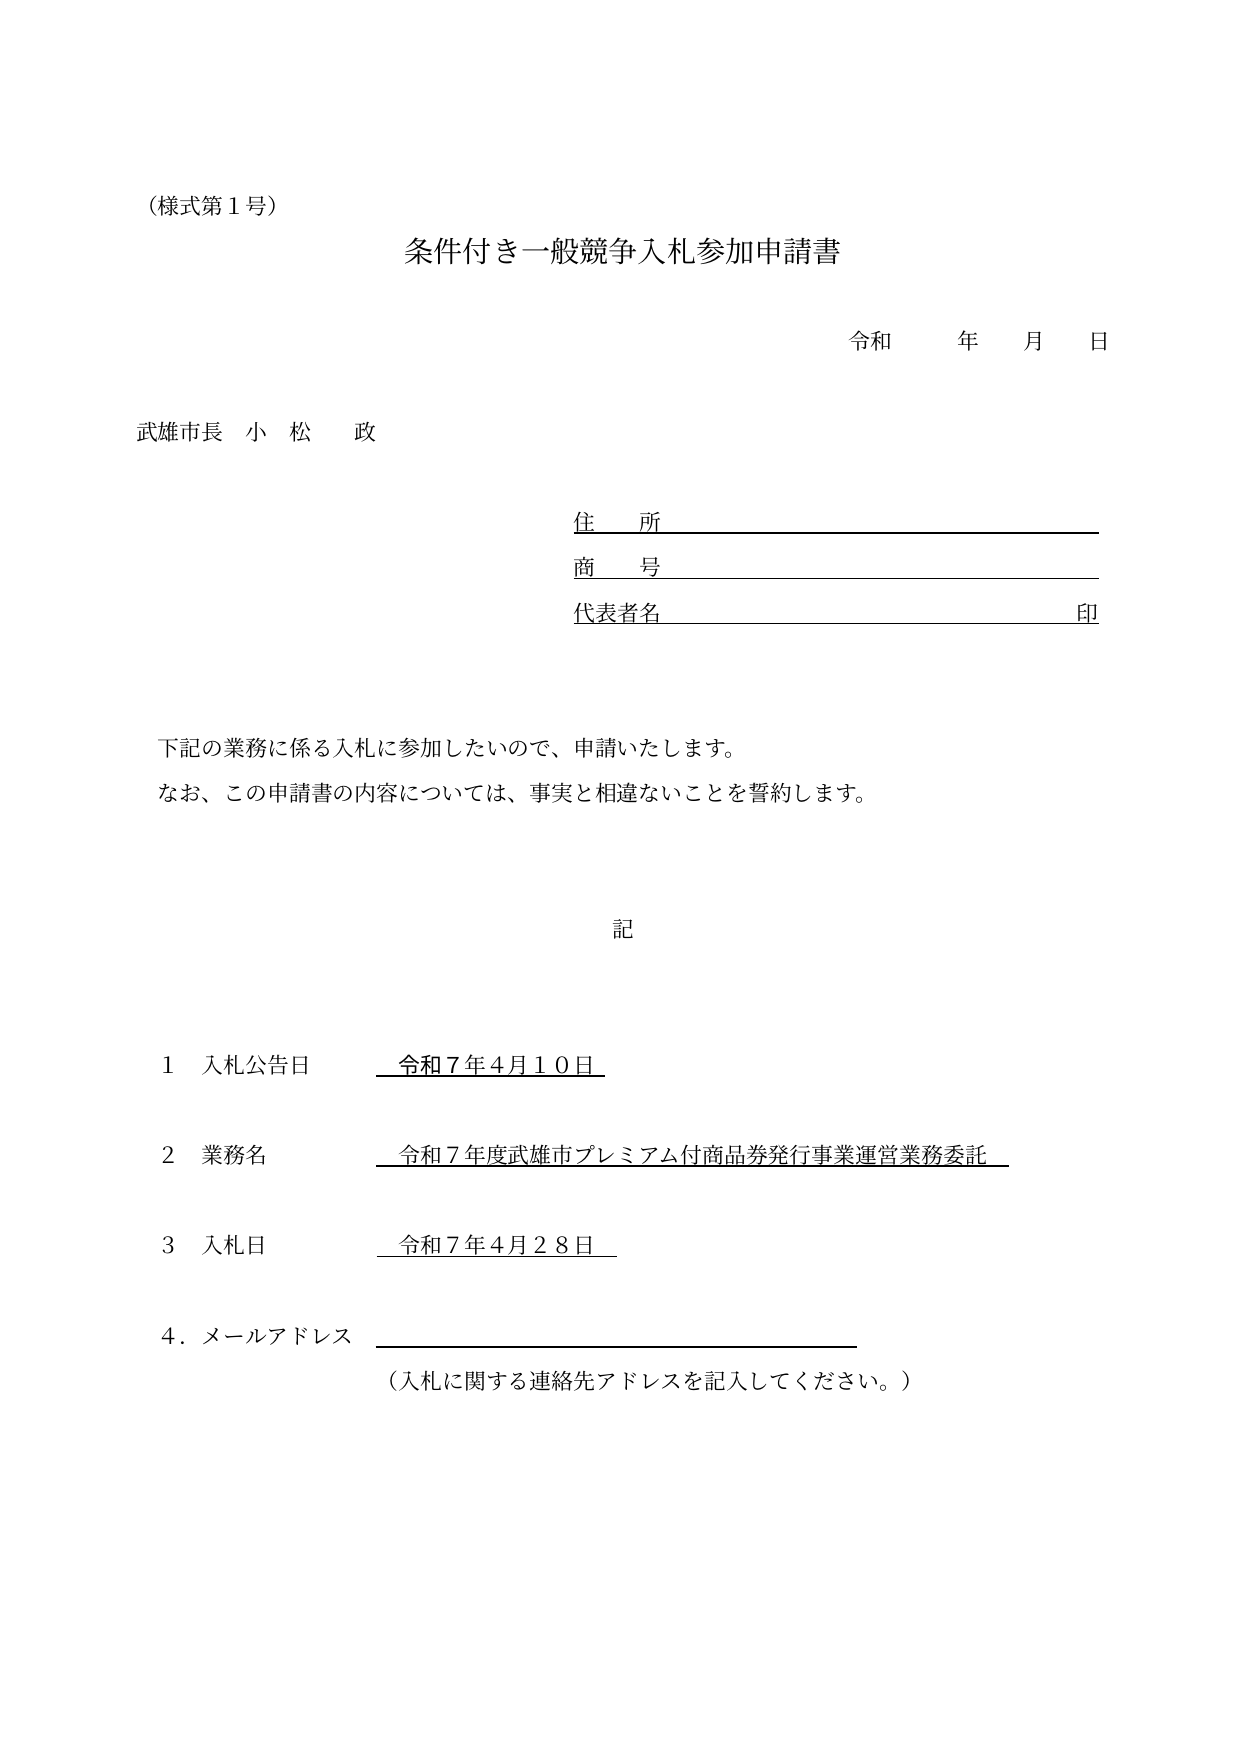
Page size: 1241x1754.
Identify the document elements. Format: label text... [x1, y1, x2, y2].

text なお、この申請書の内容については、事実と相違ないことを誓約します。 [136, 770, 1110, 815]
text ２ 業務名 令和７年度武雄市プレミアム付商品券発行事業運営業務委託 [136, 1131, 1110, 1177]
text 記 [136, 905, 1110, 951]
text （入札に関する連絡先アドレスを記入してください。） [136, 1357, 1110, 1403]
text 代表者名 印 [136, 589, 1110, 634]
text ４．メールアドレス [136, 1312, 1110, 1357]
text （様式第１号） [136, 182, 1110, 227]
text ３ 入札日 令和７年４月２８日 [136, 1222, 1110, 1267]
text 令和 年 月 日 [136, 318, 1110, 363]
text 条件付き一般競争入札参加申請書 [136, 227, 1110, 272]
text 下記の業務に係る入札に参加したいので、申請いたします。 [136, 724, 1110, 770]
text 住 所 [136, 498, 1110, 544]
text １ 入札公告日 令和７年４月１０日 [136, 1041, 1110, 1086]
text 武雄市長 小 松 政 [136, 408, 1110, 453]
text 商 号 [136, 544, 1110, 589]
